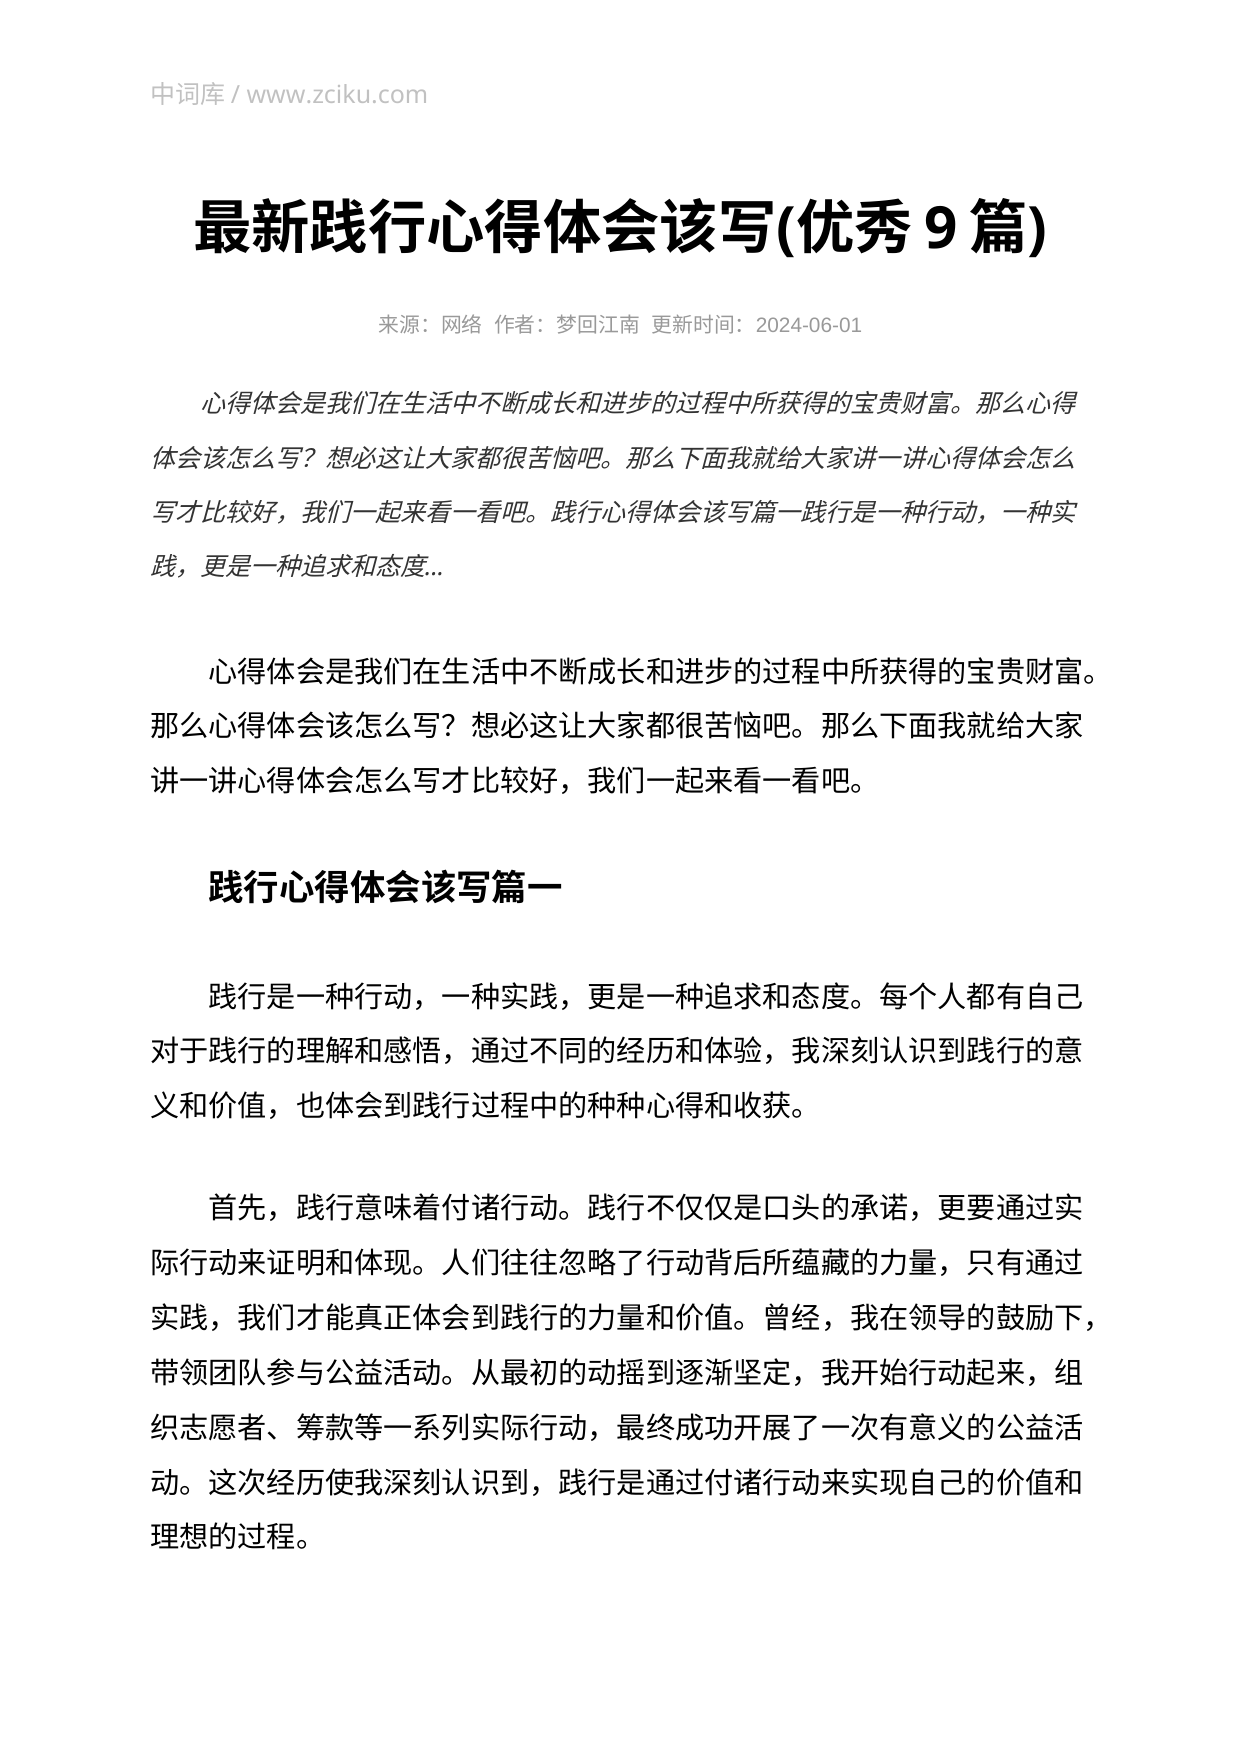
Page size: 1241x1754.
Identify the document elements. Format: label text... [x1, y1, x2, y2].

text 践行是一种行动，一种实践，更是一种追求和态度。每个人都有自己对于践行的理解和感悟，通过不同的经历和体验，我深刻认识到践行的意义和价值，也体会到践行过程中的种种心得和收获。 [150, 973, 1090, 1125]
text 践行心得体会该写篇一 [150, 860, 1090, 911]
text 心得体会是我们在生活中不断成长和进步的过程中所获得的宝贵财富。那么心得体会该怎么写？想必这让大家都很苦恼吧。那么下面我就给大家讲一讲心得体会怎么写才比较好，我们一起来看一看吧。 [150, 648, 1090, 800]
text 心得体会是我们在生活中不断成长和进步的过程中所获得的宝贵财富。那么心得体会该怎么写？想必这让大家都很苦恼吧。那么下面我就给大家讲一讲心得体会怎么写才比较好，我们一起来看一看吧。践行心得体会该写篇一践行是一种行动，一种实践，更是一种追求和态度... [150, 384, 1090, 583]
text 首先，践行意味着付诸行动。践行不仅仅是口头的承诺，更要通过实际行动来证明和体现。人们往往忽略了行动背后所蕴藏的力量，只有通过实践，我们才能真正体会到践行的力量和价值。曾经，我在领导的鼓励下，带领团队参与公益活动。从最初的动摇到逐渐坚定，我开始行动起来，组织志愿者、筹款等一系列实际行动，最终成功开展了一次有意义的公益活动。这次经历使我深刻认识到，践行是通过付诸行动来实现自己的价值和理想的过程。 [150, 1185, 1090, 1556]
subtitle 最新践行心得体会该写(优秀9篇) [150, 181, 1090, 266]
text 来源：网络 作者：梦回江南 更新时间：2024-06-01 [150, 313, 1090, 337]
